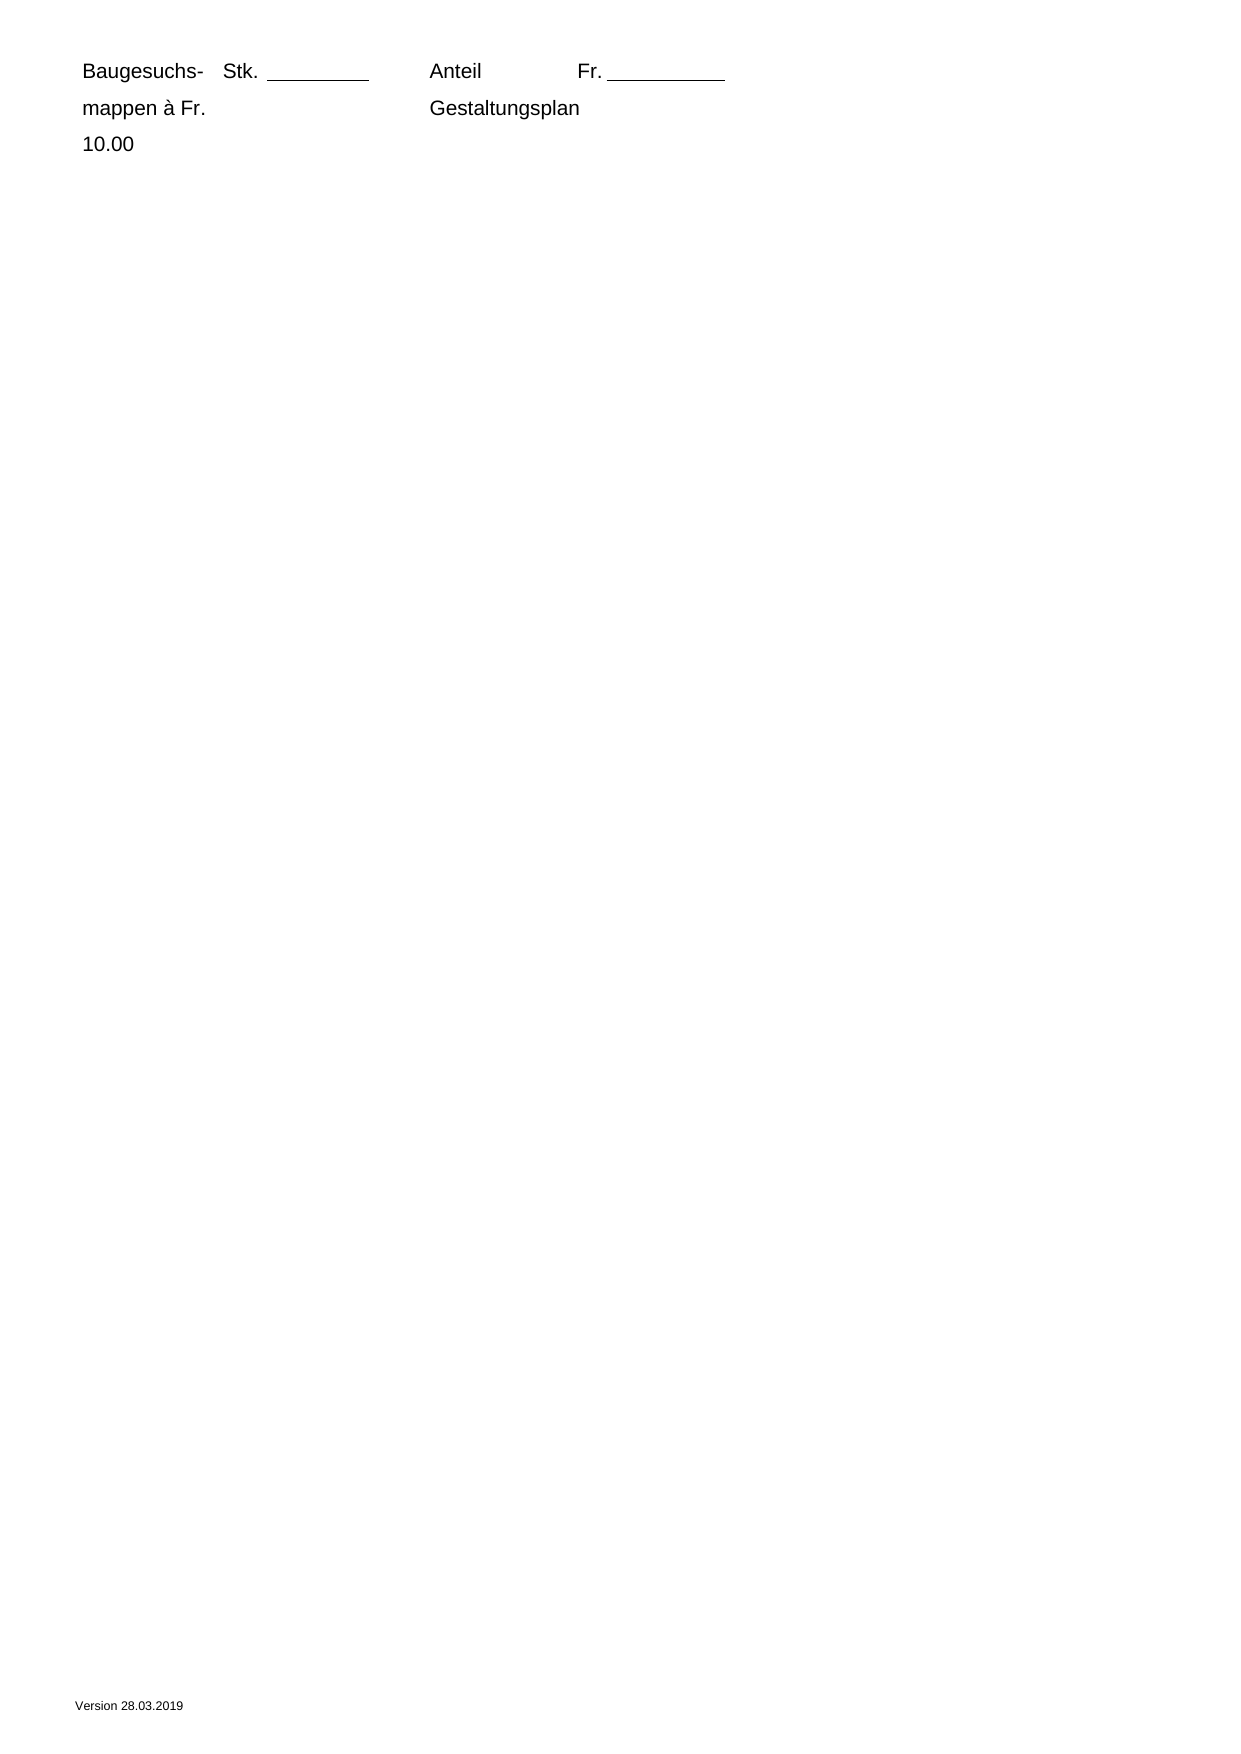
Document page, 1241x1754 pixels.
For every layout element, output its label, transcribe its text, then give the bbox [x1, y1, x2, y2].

text 10.00 [82, 132, 1165, 156]
text mappen à Fr. Gestaltungsplan [82, 96, 1165, 119]
text Baugesuchs- Stk. Anteil Fr. [82, 59, 1165, 83]
